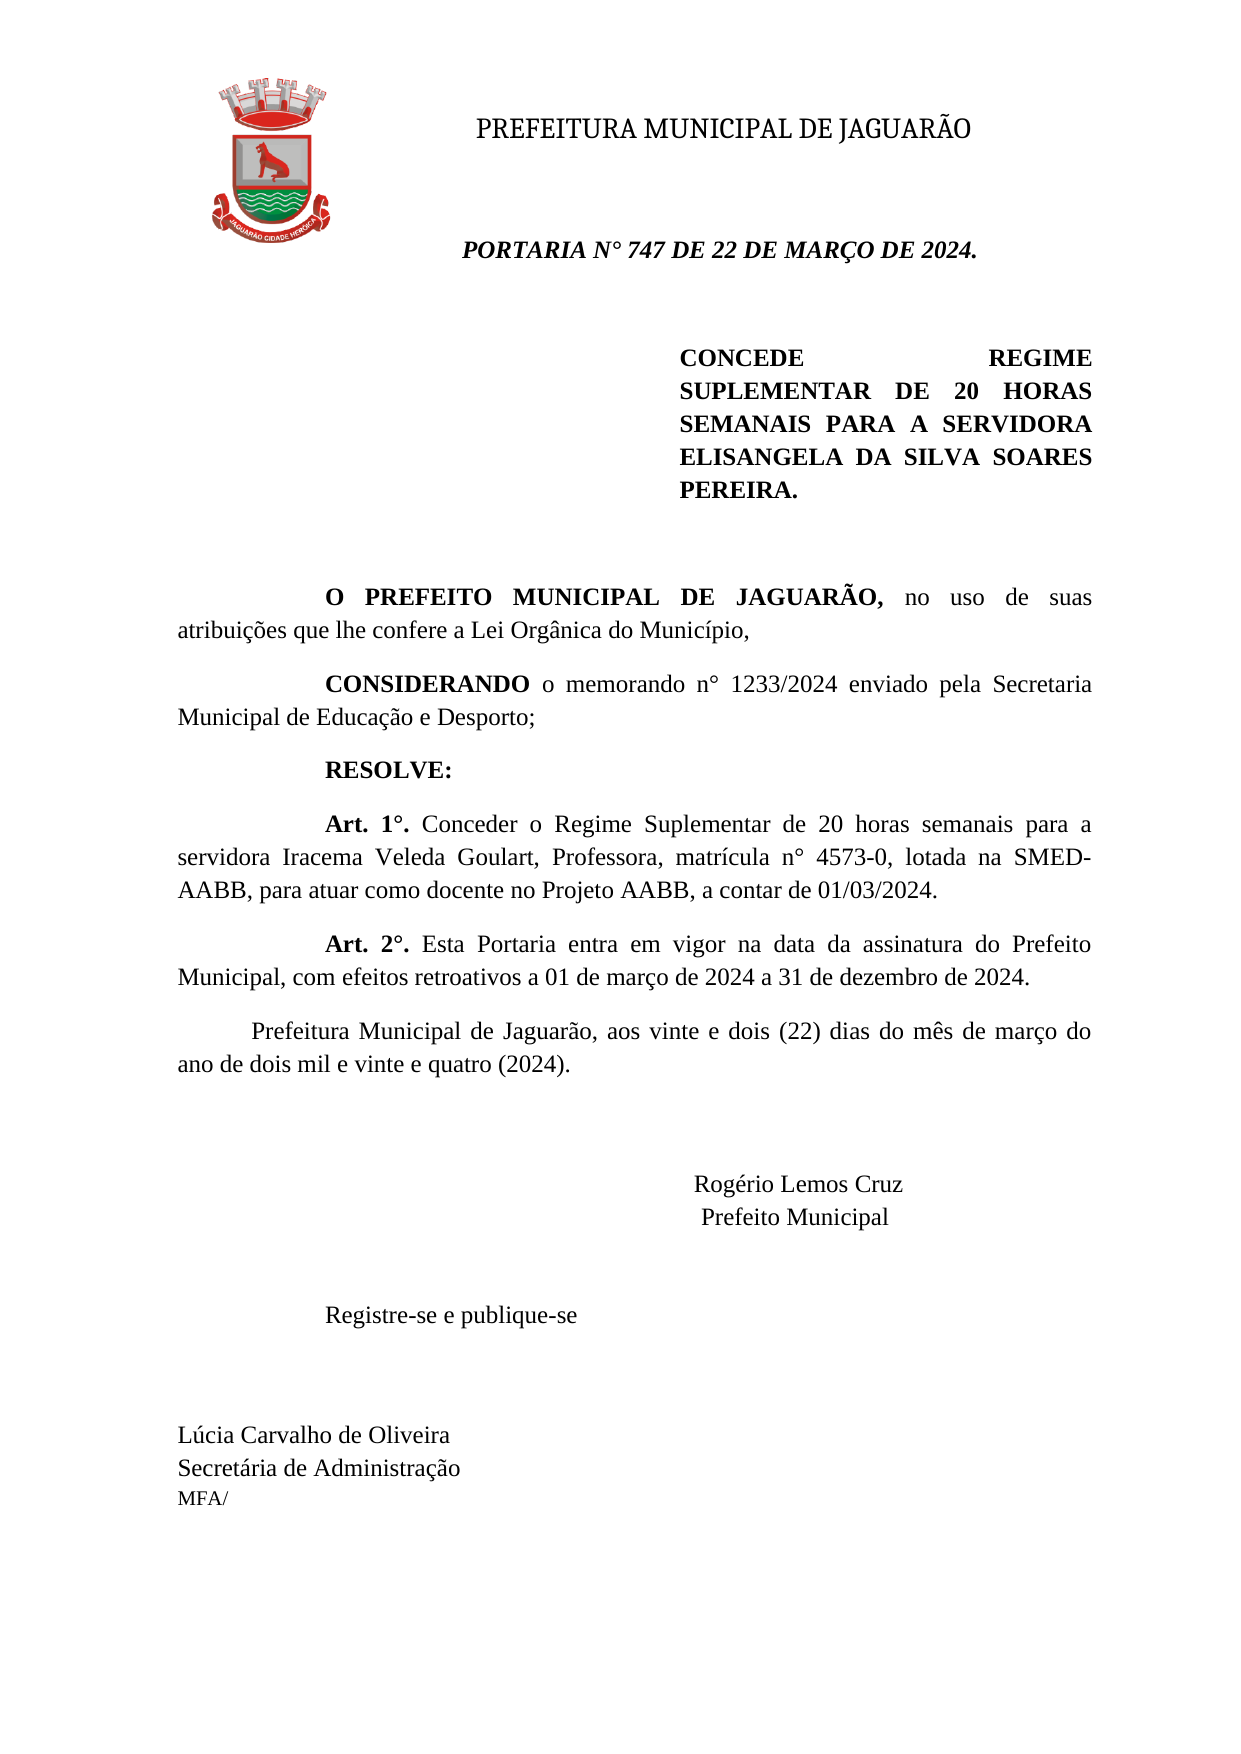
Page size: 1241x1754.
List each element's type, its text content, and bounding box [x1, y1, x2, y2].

text CONCEDE REGIME SUPLEMENTAR DE 20 HORAS SEMANAIS PARA A SERVIDORA ELISANGELA DA SILVA SOARES PEREIRA. [679, 343, 1092, 503]
text Registre-se e publique-se [251, 1300, 1092, 1329]
text Prefeito Municipal [546, 1202, 1092, 1231]
picture [210, 78, 331, 235]
text Lúcia Carvalho de Oliveira [177, 1420, 1092, 1449]
text PORTARIA N° 747 DE 22 DE MARÇO DE 2024. [177, 235, 1092, 264]
text Art. 1°. Conceder o Regime Suplementar de 20 horas semanais para a servidora Iracema Veleda Goulart, Professora, matrícula n° 4573-0, lotada na SMED-AABB, para atuar como docente no Projeto AABB, a contar de 01/03/2024. [177, 809, 1092, 904]
text Rogério Lemos Cruz [619, 1169, 1092, 1198]
text O PREFEITO MUNICIPAL DE JAGUARÃO, no uso de suas atribuições que lhe confere a Lei Orgânica do Município, [177, 582, 1092, 643]
text Art. 2°. Esta Portaria entra em vigor na data da assinatura do Prefeito Municipal, com efeitos retroativos a 01 de março de 2024 a 31 de dezembro de 2024. [177, 929, 1092, 991]
text CONSIDERANDO o memorando n° 1233/2024 enviado pela Secretaria Municipal de Educação e Desporto; [177, 669, 1092, 730]
text Prefeitura Municipal de Jaguarão, aos vinte e dois (22) dias do mês de março do ano de dois mil e vinte e quatro (2024). [177, 1016, 1092, 1078]
text RESOLVE: [177, 756, 1092, 784]
text Secretária de Administração [177, 1453, 1092, 1482]
text MFA/ [177, 1486, 1092, 1510]
